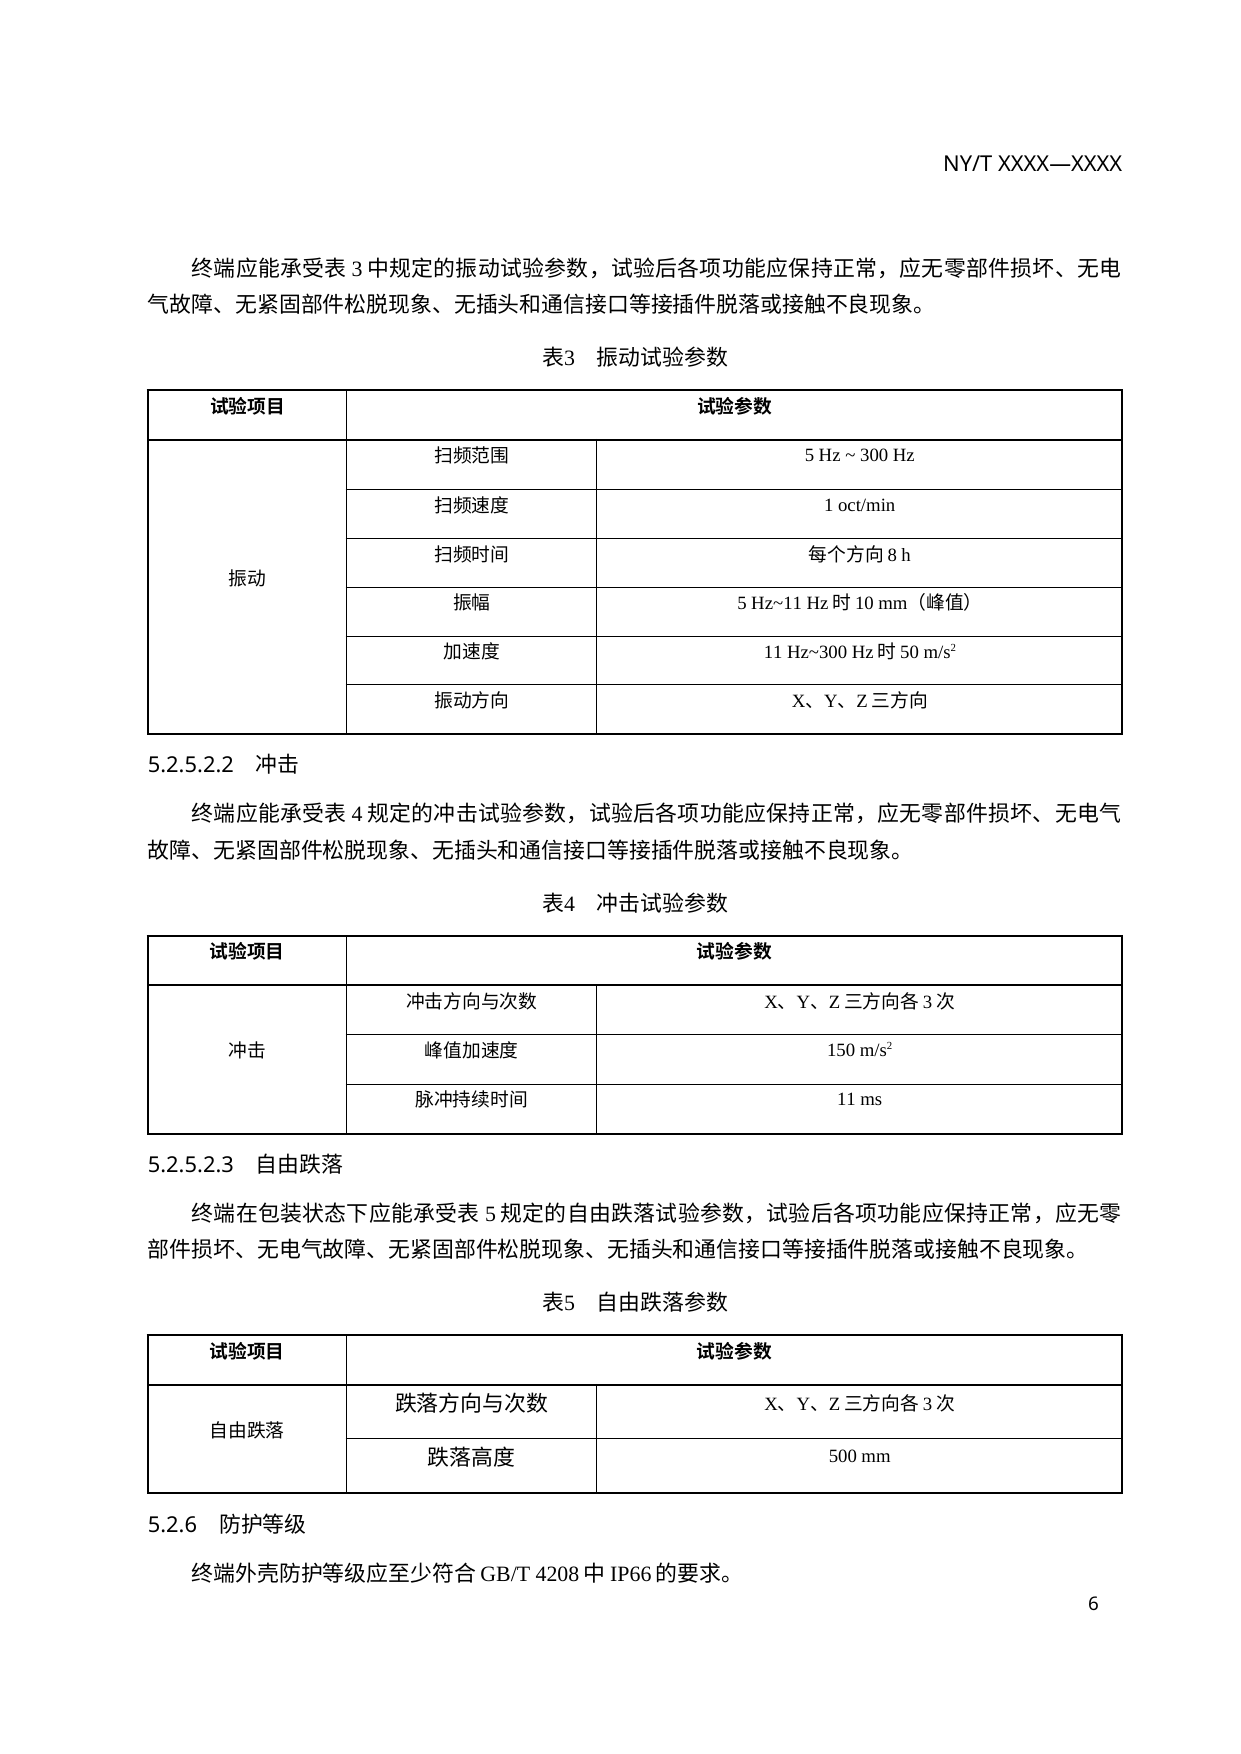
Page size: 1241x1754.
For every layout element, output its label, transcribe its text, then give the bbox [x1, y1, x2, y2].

table_cell 5 Hz ~ 300 Hz [597, 441, 1121, 489]
table_cell 跌落方向与次数 [347, 1386, 596, 1438]
table_cell 11 ms [597, 1085, 1121, 1132]
table_cell X、Y、Z三方向 [597, 685, 1121, 733]
text 自由跌落参数 [148, 1285, 1122, 1317]
text 终端在包装状态下应能承受表5规定的自由跌落试验参数，试验后各项功能应保持正常，应无零部件损坏、无电气故障、无紧固部件松脱现象、无插头和通信接口等接插件脱落或接触不良现象。 [148, 1196, 1122, 1264]
table_cell 振动方向 [347, 685, 596, 733]
table_cell 跌落高度 [347, 1439, 596, 1492]
table_header 试验项目 [149, 1336, 346, 1384]
table_header 试验参数 [347, 1336, 1121, 1384]
text 自由跌落 [148, 1147, 1122, 1179]
table_cell 峰值加速度 [347, 1035, 596, 1084]
text 终端应能承受表4规定的冲击试验参数，试验后各项功能应保持正常，应无零部件损坏、无电气故障、无紧固部件松脱现象、无插头和通信接口等接插件脱落或接触不良现象。 [148, 796, 1122, 864]
table_cell 冲击方向与次数 [347, 986, 596, 1034]
table_cell 脉冲持续时间 [347, 1085, 596, 1132]
table_header 试验项目 [149, 391, 346, 439]
table_cell 11 Hz~300 Hz时50 m/s2 [597, 637, 1121, 684]
text 冲击 [148, 747, 1122, 779]
text 终端外壳防护等级应至少符合GB/T 4208中IP66的要求。 [148, 1556, 1122, 1587]
text 振动试验参数 [148, 340, 1122, 372]
table_header 试验项目 [149, 937, 346, 984]
table_cell 冲击 [149, 986, 346, 1132]
table_cell 自由跌落 [149, 1386, 346, 1492]
table_cell 500 mm [597, 1439, 1121, 1492]
table_cell 150 m/s2 [597, 1035, 1121, 1084]
text 防护等级 [148, 1507, 1122, 1538]
text 终端应能承受表3中规定的振动试验参数，试验后各项功能应保持正常，应无零部件损坏、无电气故障、无紧固部件松脱现象、无插头和通信接口等接插件脱落或接触不良现象。 [148, 251, 1122, 319]
table_cell 5 Hz~11 Hz时10 mm（峰值） [597, 588, 1121, 636]
table_cell 振动 [149, 441, 346, 733]
table_cell 扫频速度 [347, 490, 596, 538]
table_cell 扫频范围 [347, 441, 596, 489]
text 冲击试验参数 [148, 886, 1122, 917]
table_cell 每个方向8 h [597, 539, 1121, 587]
table_cell X、Y、Z三方向各3次 [597, 1386, 1121, 1438]
table_cell 1 oct/min [597, 490, 1121, 538]
table_cell X、Y、Z三方向各3次 [597, 986, 1121, 1034]
table_header 试验参数 [347, 391, 1121, 439]
table_cell 振幅 [347, 588, 596, 636]
table_header 试验参数 [347, 937, 1121, 984]
table_cell 扫频时间 [347, 539, 596, 587]
table_cell 加速度 [347, 637, 596, 684]
